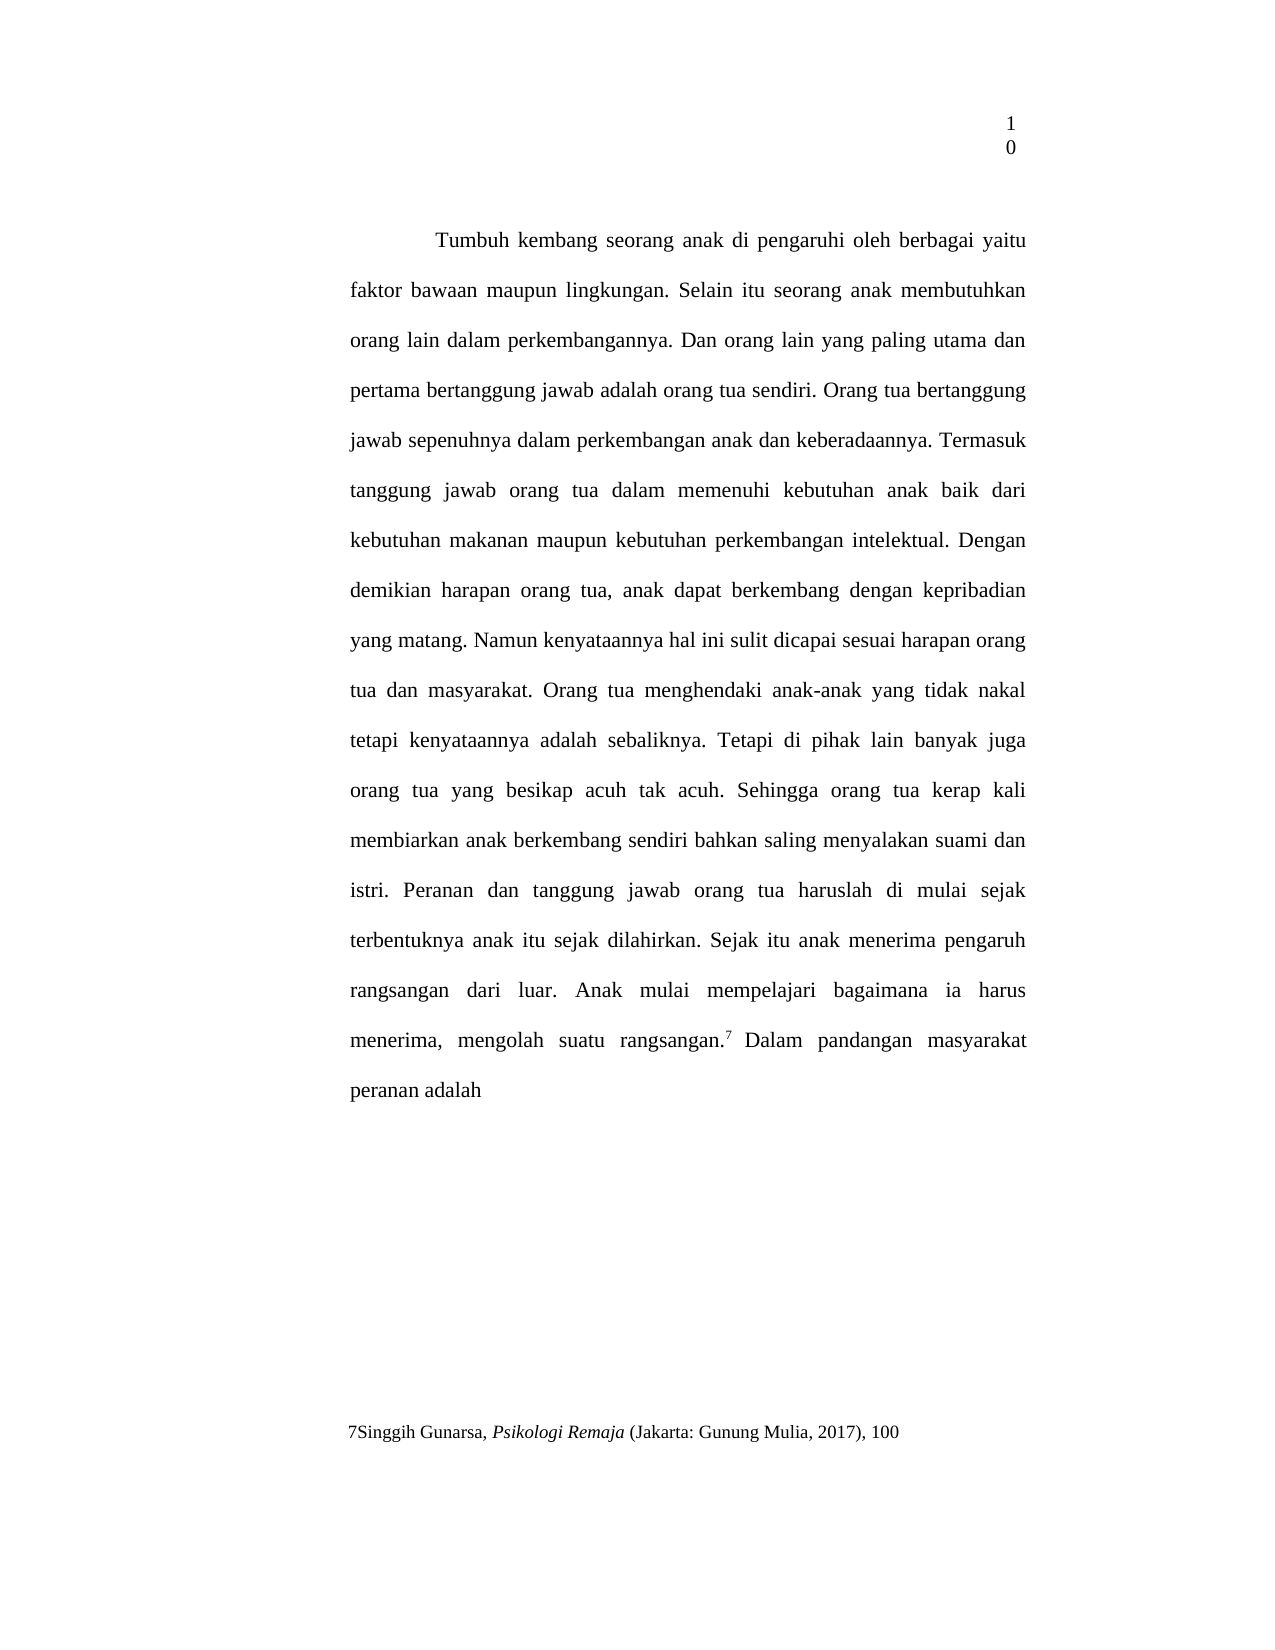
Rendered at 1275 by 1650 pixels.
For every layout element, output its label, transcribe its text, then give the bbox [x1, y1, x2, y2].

text Tumbuh kembang seorang anak di pengaruhi oleh berbagai yaitu faktor bawaan maupun lingkungan. Selain itu seorang anak membutuhkan orang lain dalam perkembangannya. Dan orang lain yang paling utama dan pertama bertanggung jawab adalah orang tua sendiri. Orang tua bertanggung jawab sepenuhnya dalam perkembangan anak dan keberadaannya. Termasuk tanggung jawab orang tua dalam memenuhi kebutuhan anak baik dari kebutuhan makanan maupun kebutuhan perkembangan intelektual. Dengan demikian harapan orang tua, anak dapat berkembang dengan kepribadian yang matang. Namun kenyataannya hal ini sulit dicapai sesuai harapan orang tua dan masyarakat. Orang tua menghendaki anak-anak yang tidak nakal tetapi kenyataannya adalah sebaliknya. Tetapi di pihak lain banyak juga orang tua yang besikap acuh tak acuh. Sehingga orang tua kerap kali membiarkan anak berkembang sendiri bahkan saling menyalakan suami dan istri. Peranan dan tanggung jawab orang tua haruslah di mulai sejak terbentuknya anak itu sejak dilahirkan. Sejak itu anak menerima pengaruh rangsangan dari luar. Anak mulai mempelajari bagaimana ia harus menerima, mengolah suatu rangsangan. Dalam pandangan masyarakat peranan adalah [350, 208, 1027, 1108]
